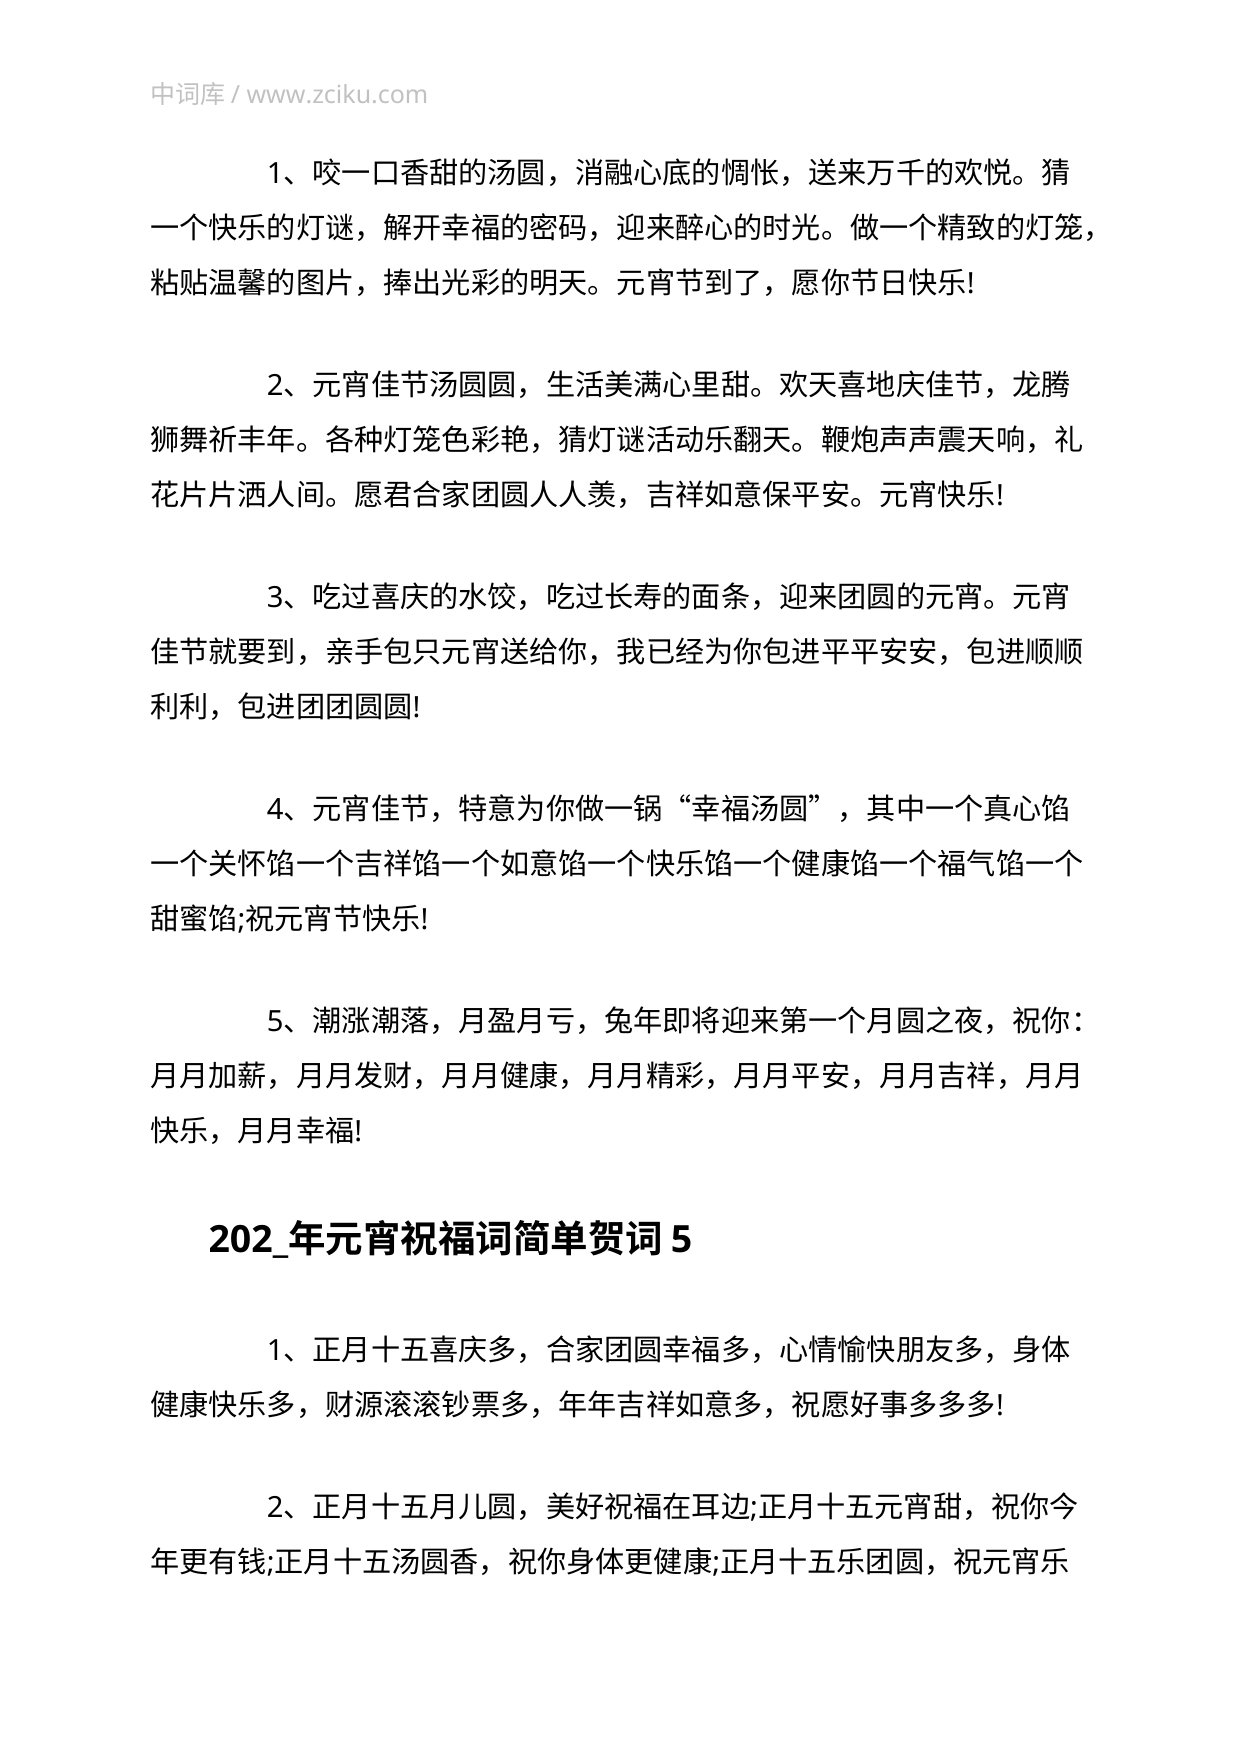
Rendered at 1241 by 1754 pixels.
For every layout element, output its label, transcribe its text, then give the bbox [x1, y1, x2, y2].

text 202_年元宵祝福词简单贺词5 [150, 1209, 1090, 1264]
text 3、吃过喜庆的水饺，吃过长寿的面条，迎来团圆的元宵。元宵佳节就要到，亲手包只元宵送给你，我已经为你包进平平安安，包进顺顺利利，包进团团圆圆! [150, 574, 1090, 726]
text 1、正月十五喜庆多，合家团圆幸福多，心情愉快朋友多，身体健康快乐多，财源滚滚钞票多，年年吉祥如意多，祝愿好事多多多! [150, 1327, 1090, 1424]
text 4、元宵佳节，特意为你做一锅“幸福汤圆”，其中一个真心馅一个关怀馅一个吉祥馅一个如意馅一个快乐馅一个健康馅一个福气馅一个甜蜜馅;祝元宵节快乐! [150, 786, 1090, 938]
text 5、潮涨潮落，月盈月亏，兔年即将迎来第一个月圆之夜，祝你：月月加薪，月月发财，月月健康，月月精彩，月月平安，月月吉祥，月月快乐，月月幸福! [150, 997, 1090, 1150]
text 2、元宵佳节汤圆圆，生活美满心里甜。欢天喜地庆佳节，龙腾狮舞祈丰年。各种灯笼色彩艳，猜灯谜活动乐翻天。鞭炮声声震天响，礼花片片洒人间。愿君合家团圆人人羡，吉祥如意保平安。元宵快乐! [150, 362, 1090, 514]
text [150, 1484, 1090, 1581]
text 1、咬一口香甜的汤圆，消融心底的惆怅，送来万千的欢悦。猜一个快乐的灯谜，解开幸福的密码，迎来醉心的时光。做一个精致的灯笼，粘贴温馨的图片，捧出光彩的明天。元宵节到了，愿你节日快乐! [150, 150, 1090, 302]
